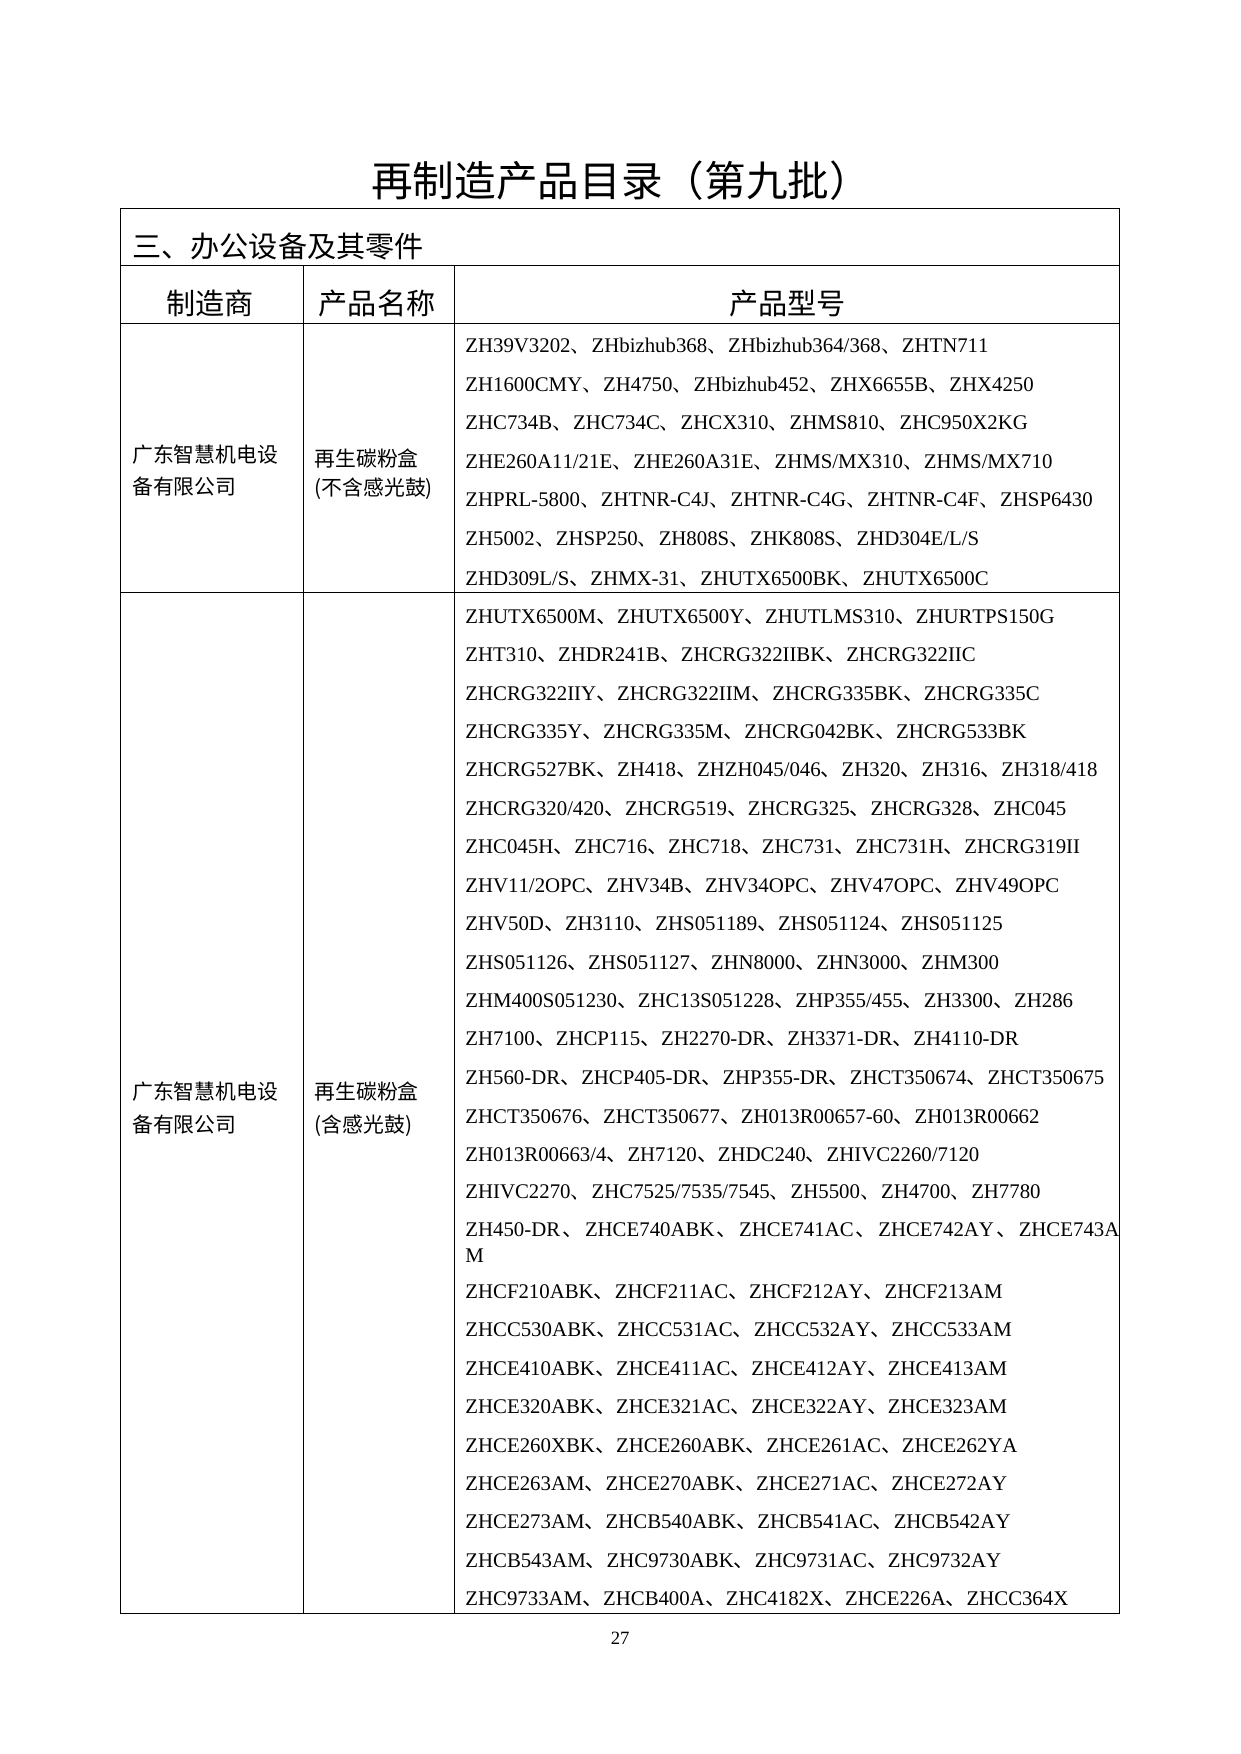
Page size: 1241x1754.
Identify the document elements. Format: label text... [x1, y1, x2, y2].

table_cell ZHCE410ABK、ZHCE411AC、ZHCE412AY、ZHCE413AM [455, 1344, 1119, 1382]
table_cell 再生碳粉盒 (不含感光鼓) [304, 324, 454, 592]
table_cell ZHCRG322IIY、ZHCRG322IIM、ZHCRG335BK、ZHCRG335C [455, 669, 1119, 707]
table_cell ZHPRL-5800、ZHTNR-C4J、ZHTNR-C4G、ZHTNR-C4F、ZHSP6430 [455, 477, 1119, 515]
table_cell 三、办公设备及其零件 [121, 209, 1119, 265]
table_cell 制造商 [121, 266, 303, 323]
table_cell ZHIVC2270、ZHC7525/7535/7545、ZH5500、ZH4700、ZH7780 [455, 1169, 1119, 1207]
table_cell ZH5002、ZHSP250、ZH808S、ZHK808S、ZHD304E/L/S [455, 515, 1119, 553]
table_cell ZH1600CMY、ZH4750、ZHbizhub452、ZHX6655B、ZHX4250 [455, 361, 1119, 400]
table_cell ZHT310、ZHDR241B、ZHCRG322IIBK、ZHCRG322IIC [455, 630, 1119, 669]
table_cell ZHCE263AM、ZHCE270ABK、ZHCE271AC、ZHCE272AY [455, 1459, 1119, 1498]
table_cell ZH7100、ZHCP115、ZH2270-DR、ZH3371-DR、ZH4110-DR [455, 1015, 1119, 1053]
table_cell 再生碳粉盒 (含感光鼓) [304, 593, 454, 1613]
table_cell ZHV11/2OPC、ZHV34B、ZHV34OPC、ZHV47OPC、ZHV49OPC [455, 861, 1119, 899]
table_cell ZHV50D、ZH3110、ZHS051189、ZHS051124、ZHS051125 [455, 899, 1119, 938]
table_cell ZHCRG527BK、ZH418、ZHZH045/046、ZH320、ZH316、ZH318/418 [455, 746, 1119, 784]
table_cell ZH013R00663/4、ZH7120、ZHDC240、ZHIVC2260/7120 [455, 1130, 1119, 1168]
table_cell ZHC045H、ZHC716、ZHC718、ZHC731、ZHC731H、ZHCRG319II [455, 823, 1119, 861]
table_cell ZHCRG335Y、ZHCRG335M、ZHCRG042BK、ZHCRG533BK [455, 707, 1119, 746]
table_cell ZH39V3202、ZHbizhub368、ZHbizhub364/368、ZHTN711 [455, 324, 1119, 361]
table_cell 广东智慧机电设备有限公司 [121, 324, 303, 592]
table_cell ZHUTX6500M、ZHUTX6500Y、ZHUTLMS310、ZHURTPS150G [455, 593, 1119, 630]
table_cell ZHC734B、ZHC734C、ZHCX310、ZHMS810、ZHC950X2KG [455, 400, 1119, 438]
table_cell ZHCE273AM、ZHCB540ABK、ZHCB541AC、ZHCB542AY [455, 1498, 1119, 1536]
table_cell 产品名称 [304, 266, 454, 323]
table_cell ZH560-DR、ZHCP405-DR、ZHP355-DR、ZHCT350674、ZHCT350675 [455, 1053, 1119, 1092]
table_cell 广东智慧机电设 备有限公司 [121, 593, 303, 1613]
table_cell ZHCE320ABK、ZHCE321AC、ZHCE322AY、ZHCE323AM [455, 1382, 1119, 1421]
table_header 再制造产品目录（第九批） [121, 148, 1120, 208]
table_cell ZHE260A11/21E、ZHE260A31E、ZHMS/MX310、ZHMS/MX710 [455, 438, 1119, 477]
table_cell ZHCE260XBK、ZHCE260ABK、ZHCE261AC、ZHCE262YA [455, 1421, 1119, 1459]
table_cell ZHCB543AM、ZHC9730ABK、ZHC9731AC、ZHC9732AY [455, 1536, 1119, 1574]
table_cell ZHCRG320/420、ZHCRG519、ZHCRG325、ZHCRG328、ZHC045 [455, 784, 1119, 822]
table_cell ZHS051126、ZHS051127、ZHN8000、ZHN3000、ZHM300 [455, 938, 1119, 976]
table_cell ZH450-DR、ZHCE740ABK、ZHCE741AC、ZHCE742AY、ZHCE743AM [455, 1207, 1119, 1267]
table_cell ZHM400S051230、ZHC13S051228、ZHP355/455、ZH3300、ZH286 [455, 976, 1119, 1015]
table_cell ZHCF210ABK、ZHCF211AC、ZHCF212AY、ZHCF213AM [455, 1267, 1119, 1305]
table_cell 产品型号 [455, 266, 1119, 323]
table_cell ZHC9733AM、ZHCB400A、ZHC4182X、ZHCE226A、ZHCC364X [455, 1575, 1119, 1613]
table_cell ZHD309L/S、ZHMX-31、ZHUTX6500BK、ZHUTX6500C [455, 554, 1119, 592]
table_cell ZHCC530ABK、ZHCC531AC、ZHCC532AY、ZHCC533AM [455, 1305, 1119, 1344]
table_cell ZHCT350676、ZHCT350677、ZH013R00657-60、ZH013R00662 [455, 1092, 1119, 1130]
